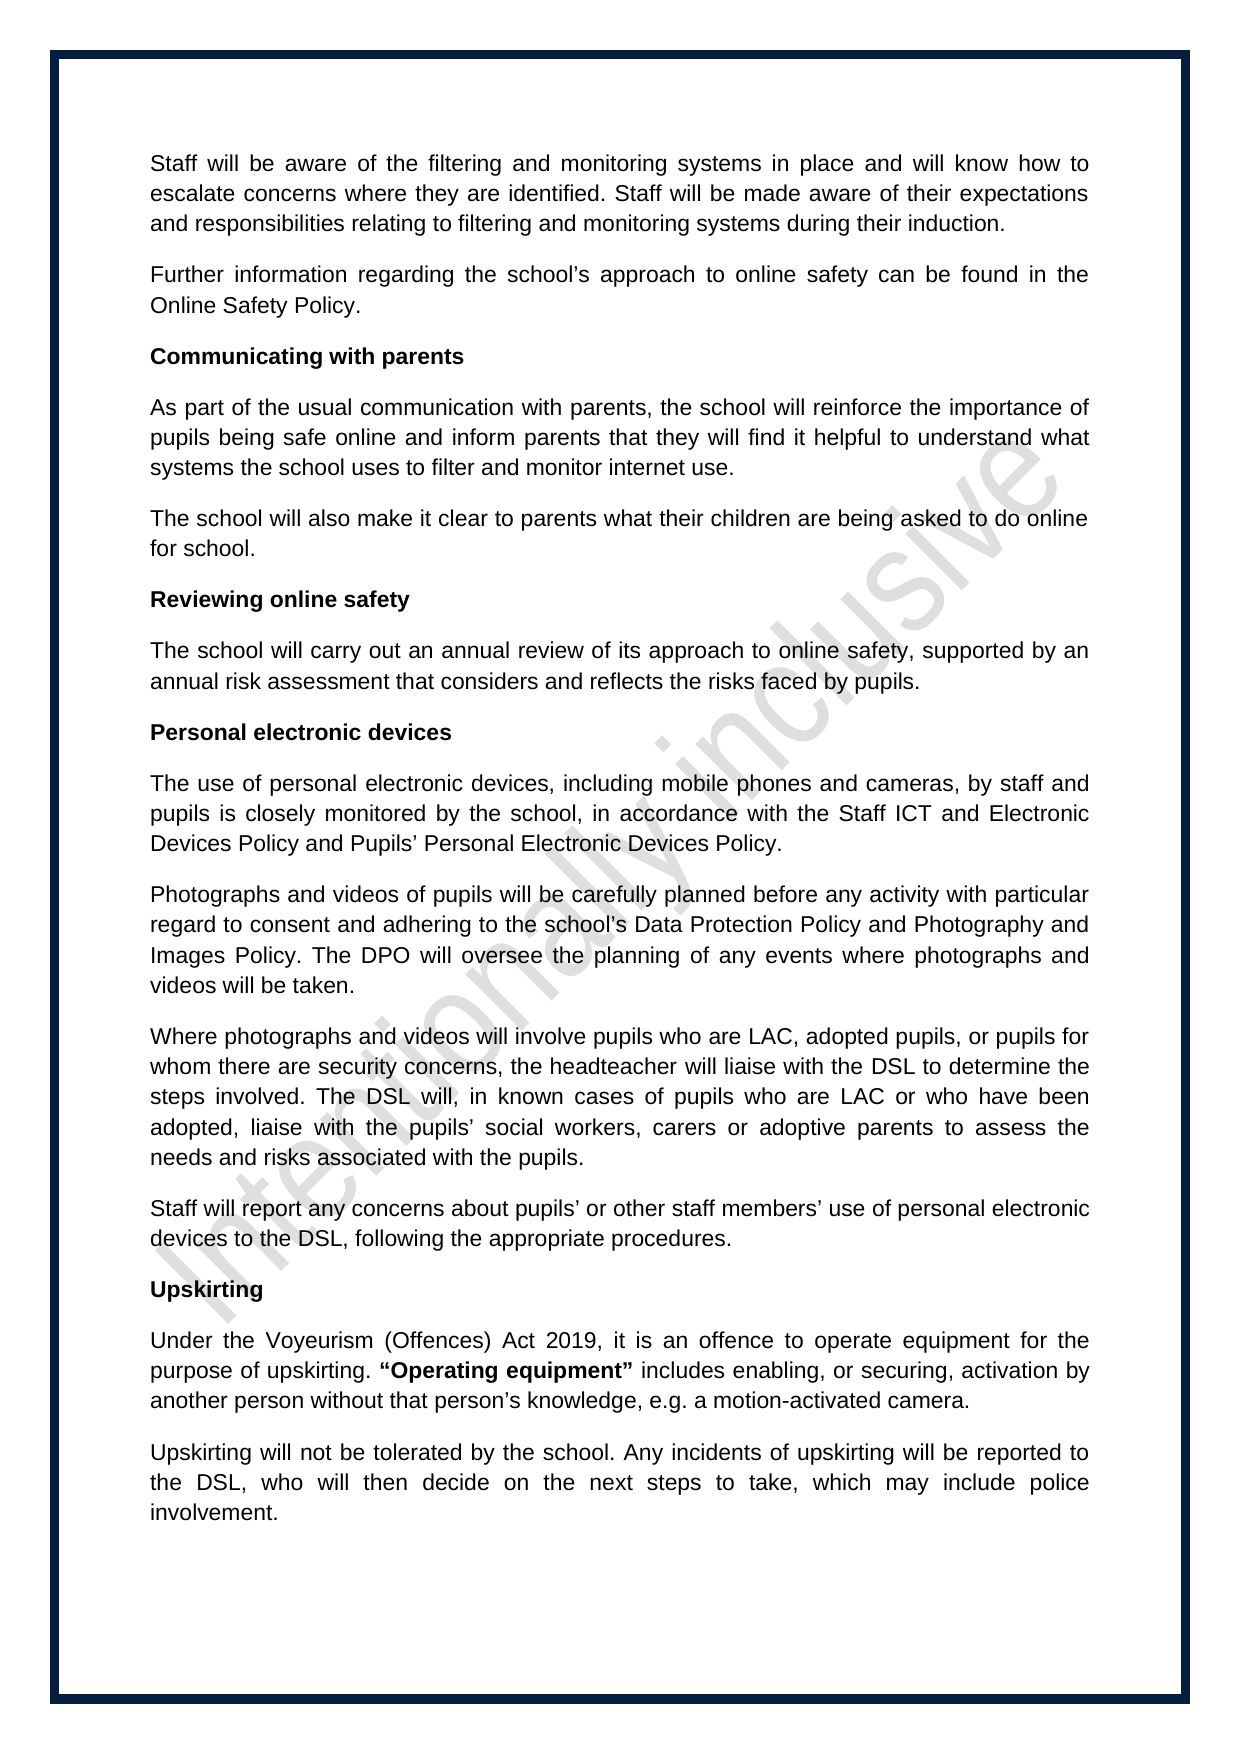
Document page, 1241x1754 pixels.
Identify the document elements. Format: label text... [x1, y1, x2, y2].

text As part of the usual communication with parents, the school will reinforce the importance of pupils being safe online and inform parents that they will find it helpful to understand what systems the school uses to filter and monitor internet use. [150, 394, 1090, 481]
text Upskirting will not be tolerated by the school. Any incidents of upskirting will be reported to the DSL, who will then decide on the next steps to take, which may include police involvement. [150, 1438, 1090, 1525]
text The use of personal electronic devices, including mobile phones and cameras, by staff and pupils is closely monitored by the school, in accordance with the Staff ICT and Electronic Devices Policy and Pupils’ Personal Electronic Devices Policy. [150, 770, 1090, 857]
text Staff will be aware of the filtering and monitoring systems in place and will know how to escalate concerns where they are identified. Staff will be made aware of their expectations and responsibilities relating to filtering and monitoring systems during their induction. [150, 150, 1090, 237]
text Upskirting [150, 1276, 1090, 1302]
text Personal electronic devices [150, 719, 1090, 745]
text Reviewing online safety [150, 586, 1090, 613]
text Further information regarding the school’s approach to online safety can be found in the Online Safety Policy. [150, 261, 1090, 318]
text Staff will report any concerns about pupils’ or other staff members’ use of personal electronic devices to the DSL, following the appropriate procedures. [150, 1195, 1090, 1251]
text The school will carry out an annual review of its approach to online safety, supported by an annual risk assessment that considers and reflects the risks faced by pupils. [150, 637, 1090, 694]
text Photographs and videos of pupils will be carefully planned before any activity with particular regard to consent and adhering to the school’s Data Protection Policy and Photography and Images Policy. The DPO will oversee the planning of any events where photographs and videos will be taken. [150, 881, 1090, 998]
text Communicating with parents [150, 343, 1090, 369]
text The school will also make it clear to parents what their children are being asked to do online for school. [150, 505, 1090, 562]
text Under the Voyeurism (Offences) Act 2019, it is an offence to operate equipment for the purpose of upskirting. “Operating equipment” includes enabling, or securing, activation by another person without that person’s knowledge, e.g. a motion-activated camera. [150, 1327, 1090, 1414]
text Where photographs and videos will involve pupils who are LAC, adopted pupils, or pupils for whom there are security concerns, the headteacher will liaise with the DSL to determine the steps involved. The DSL will, in known cases of pupils who are LAC or who have been adopted, liaise with the pupils’ social workers, carers or adoptive parents to assess the needs and risks associated with the pupils. [150, 1023, 1090, 1170]
